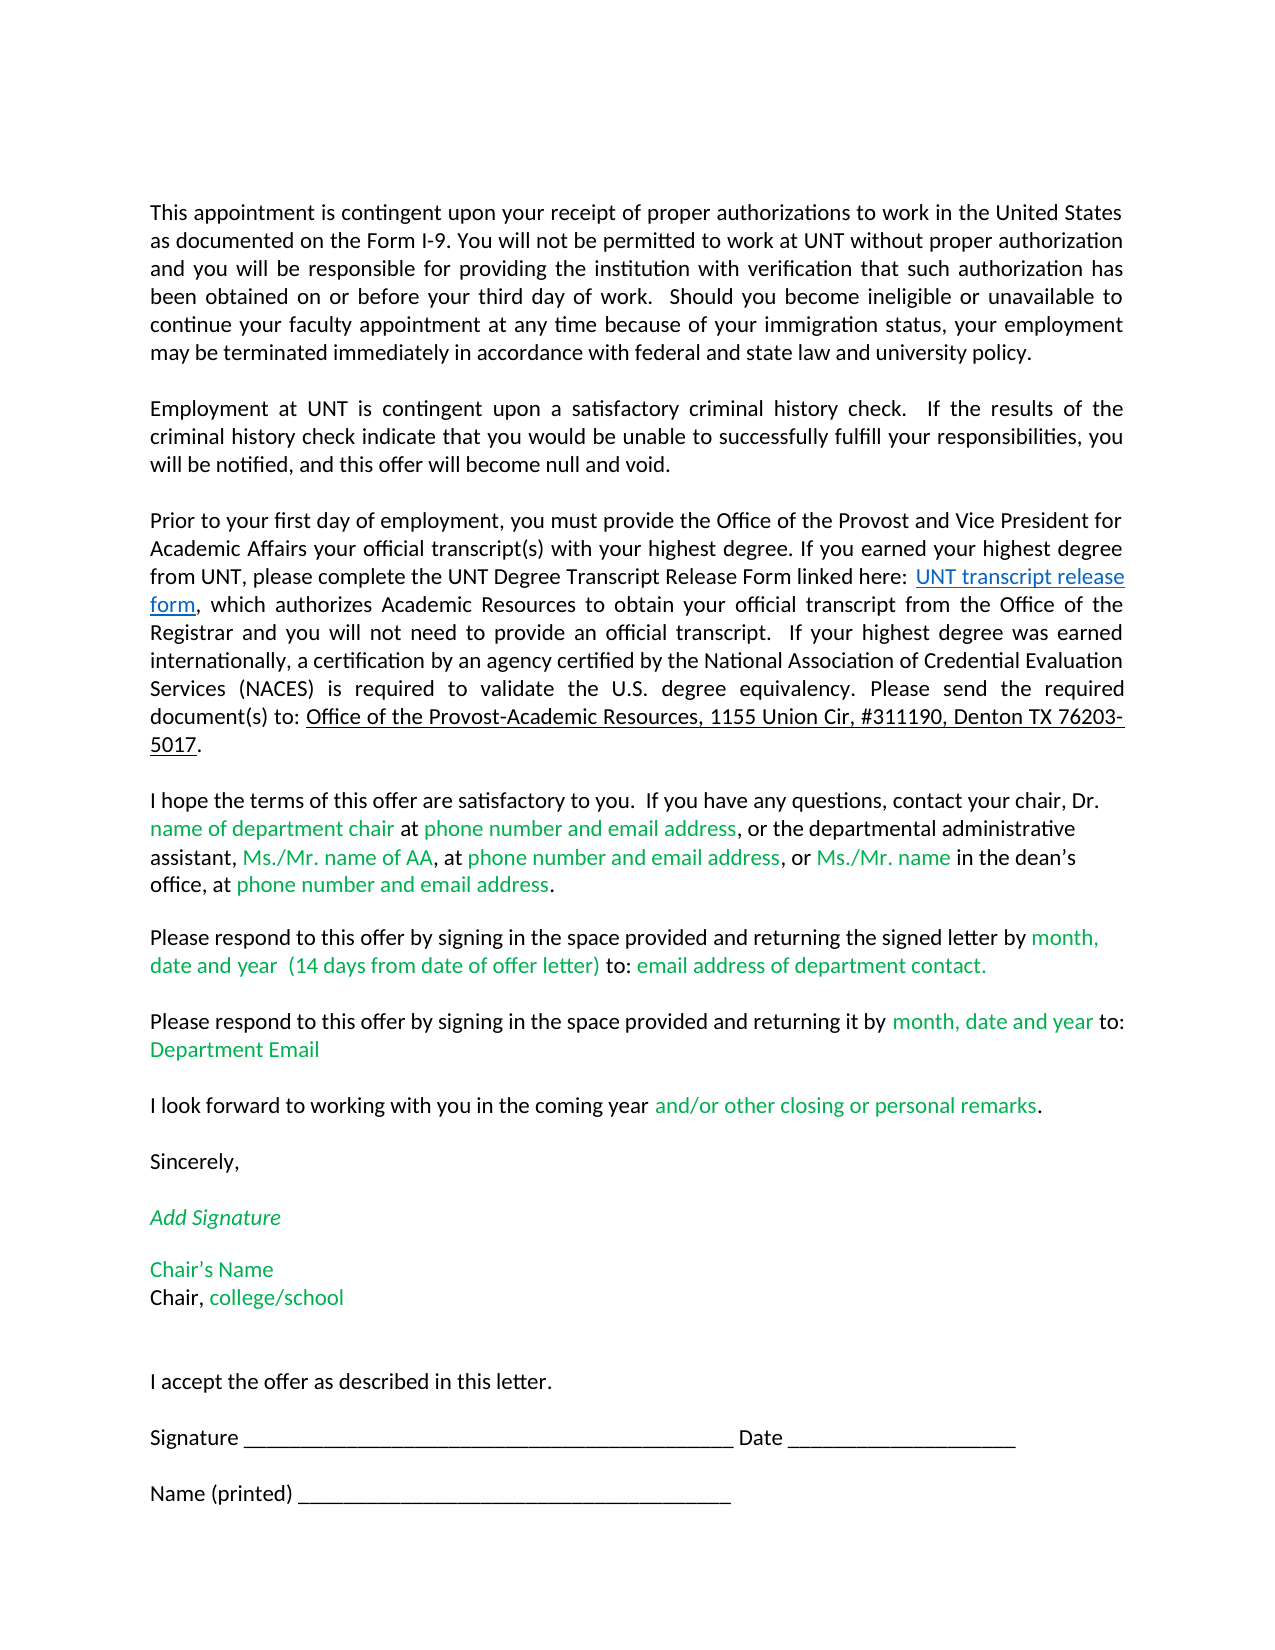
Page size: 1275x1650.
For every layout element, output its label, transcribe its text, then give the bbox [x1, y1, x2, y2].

text Please respond to this offer by signing in the space provided and returning the signed letter by month, date and year (14 days from date of offer letter) to: email address of department contact. [150, 923, 1114, 979]
text I look forward to working with you in the coming year and/or other closing or personal remarks. [150, 1091, 1125, 1119]
text Add Signature [150, 1203, 1125, 1231]
text Prior to your first day of employment, you must provide the Office of the Provost and Vice President for Academic Affairs your official transcript(s) with your highest degree. If you earned your highest degree from UNT, please complete the UNT Degree Transcript Release Form linked here: UNT transcript release form, which authorizes Academic Resources to obtain your official transcript from the Office of the Registrar and you will not need to provide an official transcript. If your highest degree was earned internationally, a certification by an agency certified by the National Association of Credential Evaluation Services (NACES) is required to validate the U.S. degree equivalency. Please send the required document(s) to: Office of the Provost-Academic Resources, 1155 Union Cir, #311190, Denton TX 76203-5017. [150, 506, 1125, 758]
text I accept the offer as described in this letter. [150, 1367, 1125, 1395]
text Employment at UNT is contingent upon a satisfactory criminal history check. If the results of the criminal history check indicate that you would be unable to successfully fulfill your responsibilities, you will be notified, and this offer will become null and void. [150, 394, 1125, 478]
text Chair’s Name [150, 1255, 1125, 1283]
text Sincerely, [150, 1147, 1125, 1175]
text This appointment is contingent upon your receipt of proper authorizations to work in the United States as documented on the Form I-9. You will not be permitted to work at UNT without proper authorization and you will be responsible for providing the institution with verification that such authorization has been obtained on or before your third day of work. Should you become ineligible or unavailable to continue your faculty appointment at any time because of your immigration status, your employment may be terminated immediately in accordance with federal and state law and university policy. [150, 198, 1125, 366]
text Name (printed) ______________________________________ [150, 1479, 1125, 1507]
text Signature ___________________________________________ Date ____________________ [150, 1423, 1125, 1451]
text I hope the terms of this offer are satisfactory to you. If you have any questions, contact your chair, Dr. name of department chair at phone number and email address, or the departmental administrative assistant, Ms./Mr. name of AA, at phone number and email address, or Ms./Mr. name in the dean’s office, at phone number and email address. [150, 787, 1125, 899]
text Chair, college/school [150, 1283, 1125, 1311]
text Please respond to this offer by signing in the space provided and returning it by month, date and year to: Department Email [150, 1007, 1125, 1063]
